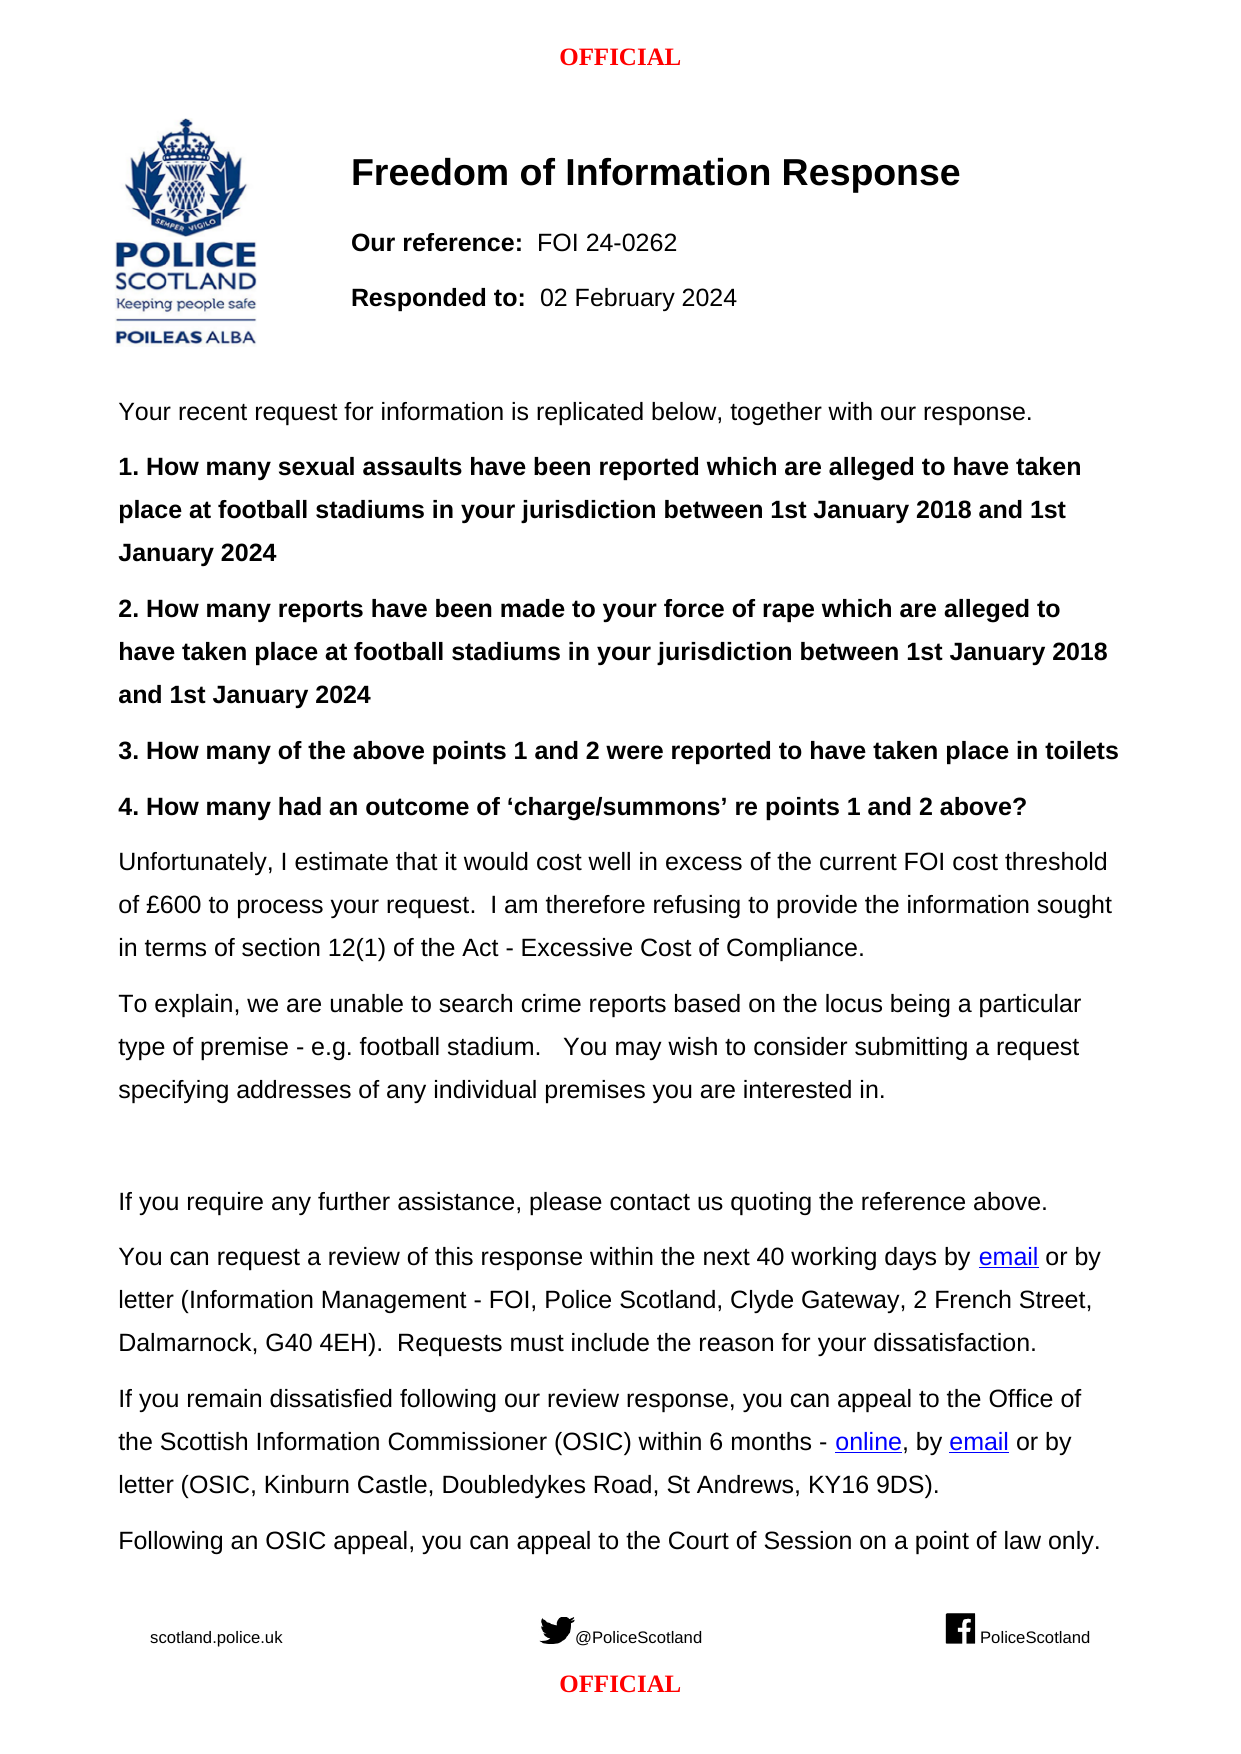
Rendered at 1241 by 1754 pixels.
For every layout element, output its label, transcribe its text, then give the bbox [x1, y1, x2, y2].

subtitle 1. How many sexual assaults have been reported which are alleged to have taken place at football stadiums in your jurisdiction between 1st January 2018 and 1st January 2024 [118, 452, 1122, 567]
text Unfortunately, I estimate that it would cost well in excess of the current FOI cost threshold of £600 to process your request. I am therefore refusing to provide the information sought in terms of section 12(1) of the Act - Excessive Cost of Compliance. [118, 847, 1122, 962]
picture [538, 1617, 575, 1644]
subtitle 3. How many of the above points 1 and 2 were reported to have taken place in toilets [118, 736, 1122, 764]
subtitle 2. How many reports have been made to your force of rape which are alleged to have taken place at football stadiums in your jurisdiction between 1st January 2018 and 1st January 2024 [118, 594, 1122, 709]
text Your recent request for information is replicated below, together with our response. [118, 396, 1122, 425]
text If you remain dissatisfied following our review response, you can appeal to the Office of the Scottish Information Commissioner (OSIC) within 6 months - online, by email or by letter (OSIC, Kinburn Castle, Doubledykes Road, St Andrews, KY16 9DS). [118, 1384, 1122, 1499]
picture [945, 1613, 976, 1644]
text If you require any further assistance, please contact us quoting the reference above. [118, 1186, 1122, 1215]
subtitle 4. How many had an outcome of ‘charge/summons’ re points 1 and 2 above? [118, 791, 1122, 820]
picture [114, 118, 257, 347]
text You can request a review of this response within the next 40 working days by email or by letter (Information Management - FOI, Police Scotland, Clyde Gateway, 2 French Street, Dalmarnock, G40 4EH). Requests must include the reason for your dissatisfaction. [118, 1242, 1122, 1357]
text Following an OSIC appeal, you can appeal to the Court of Session on a point of law only. [118, 1526, 1122, 1554]
table_header [103, 118, 339, 384]
table_header Freedom of Information Response Our reference: FOI 24-0262 Responded to: 02 February 2024 [340, 118, 1121, 384]
text To explain, we are unable to search crime reports based on the locus being a particular type of premise - e.g. football stadium. You may wish to consider submitting a request specifying addresses of any individual premises you are interested in. [118, 989, 1122, 1104]
